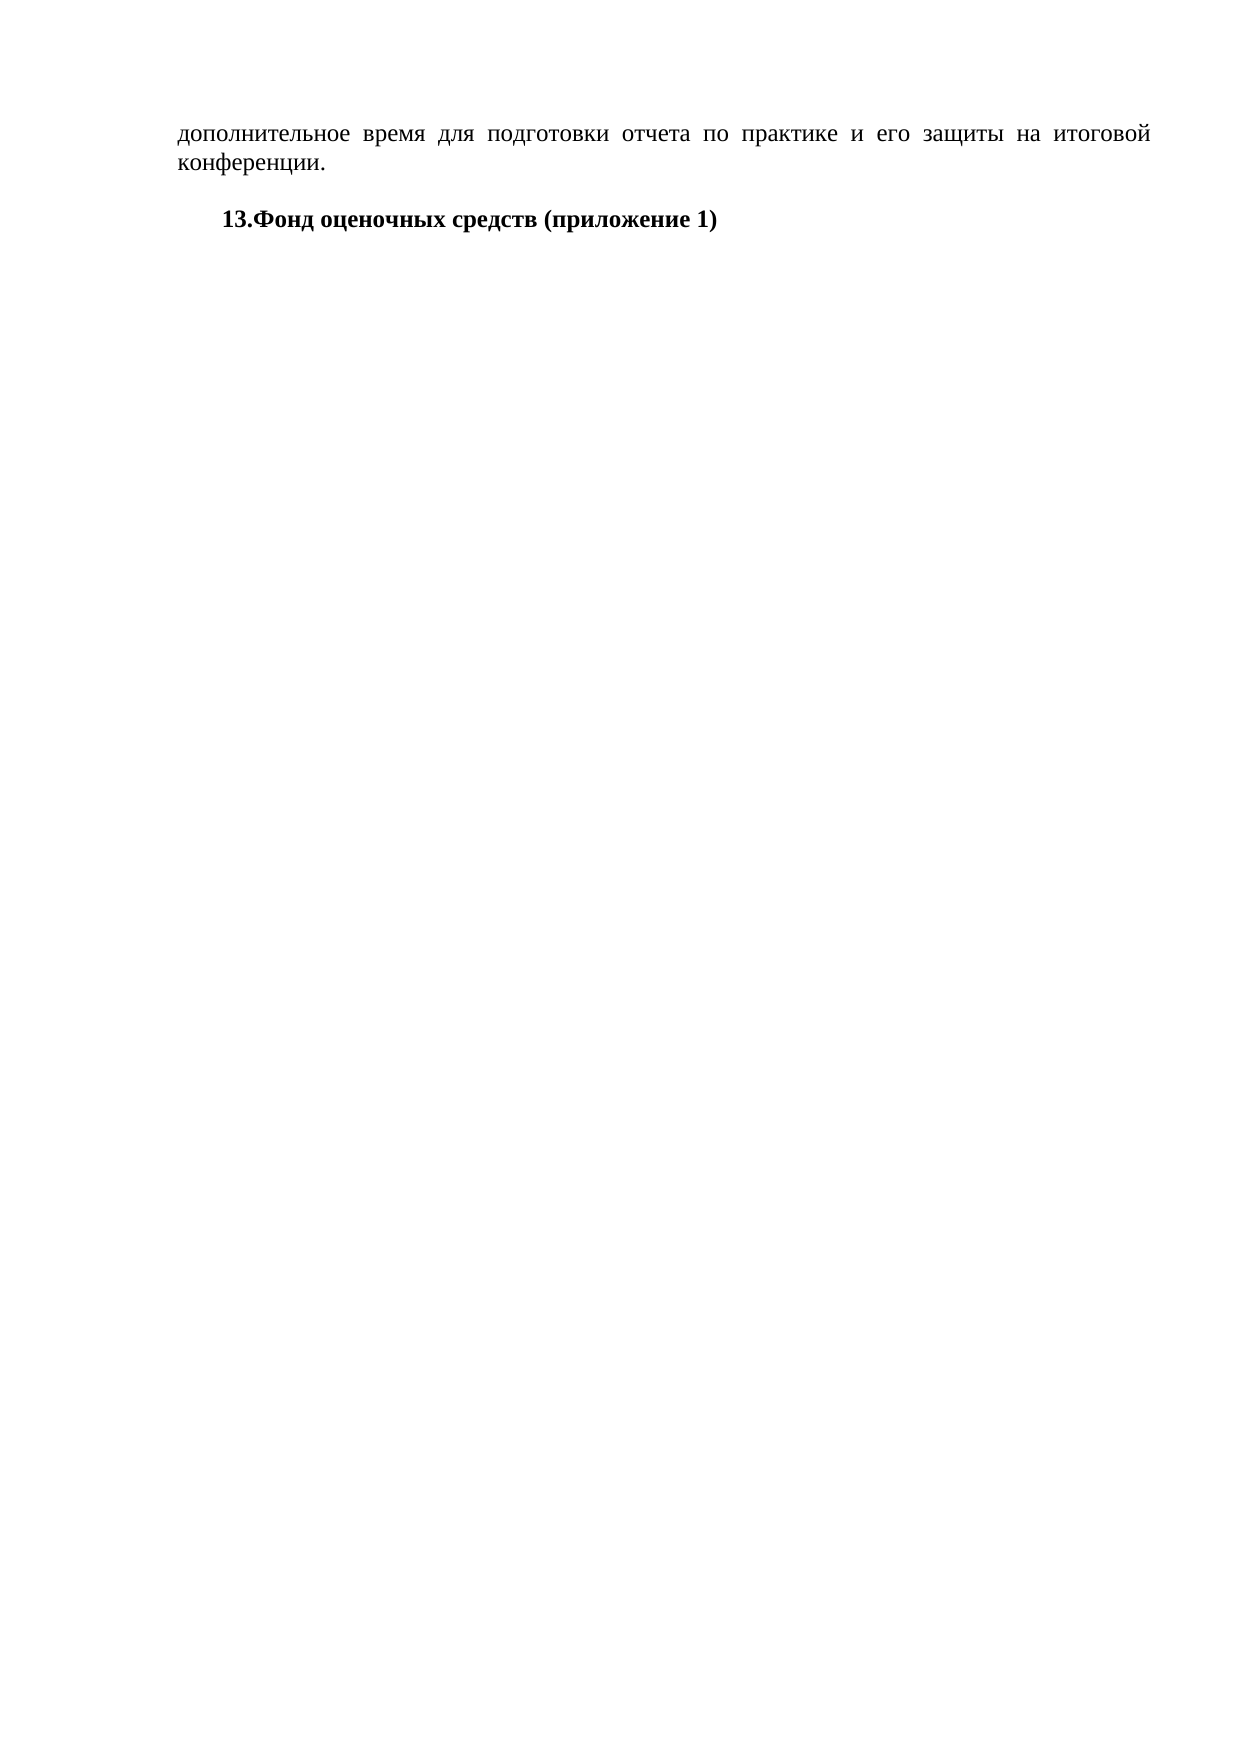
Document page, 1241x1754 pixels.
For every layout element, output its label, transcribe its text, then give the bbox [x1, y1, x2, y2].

text 13.Фонд оценочных средств (приложение 1) [222, 204, 1152, 233]
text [177, 118, 1152, 176]
